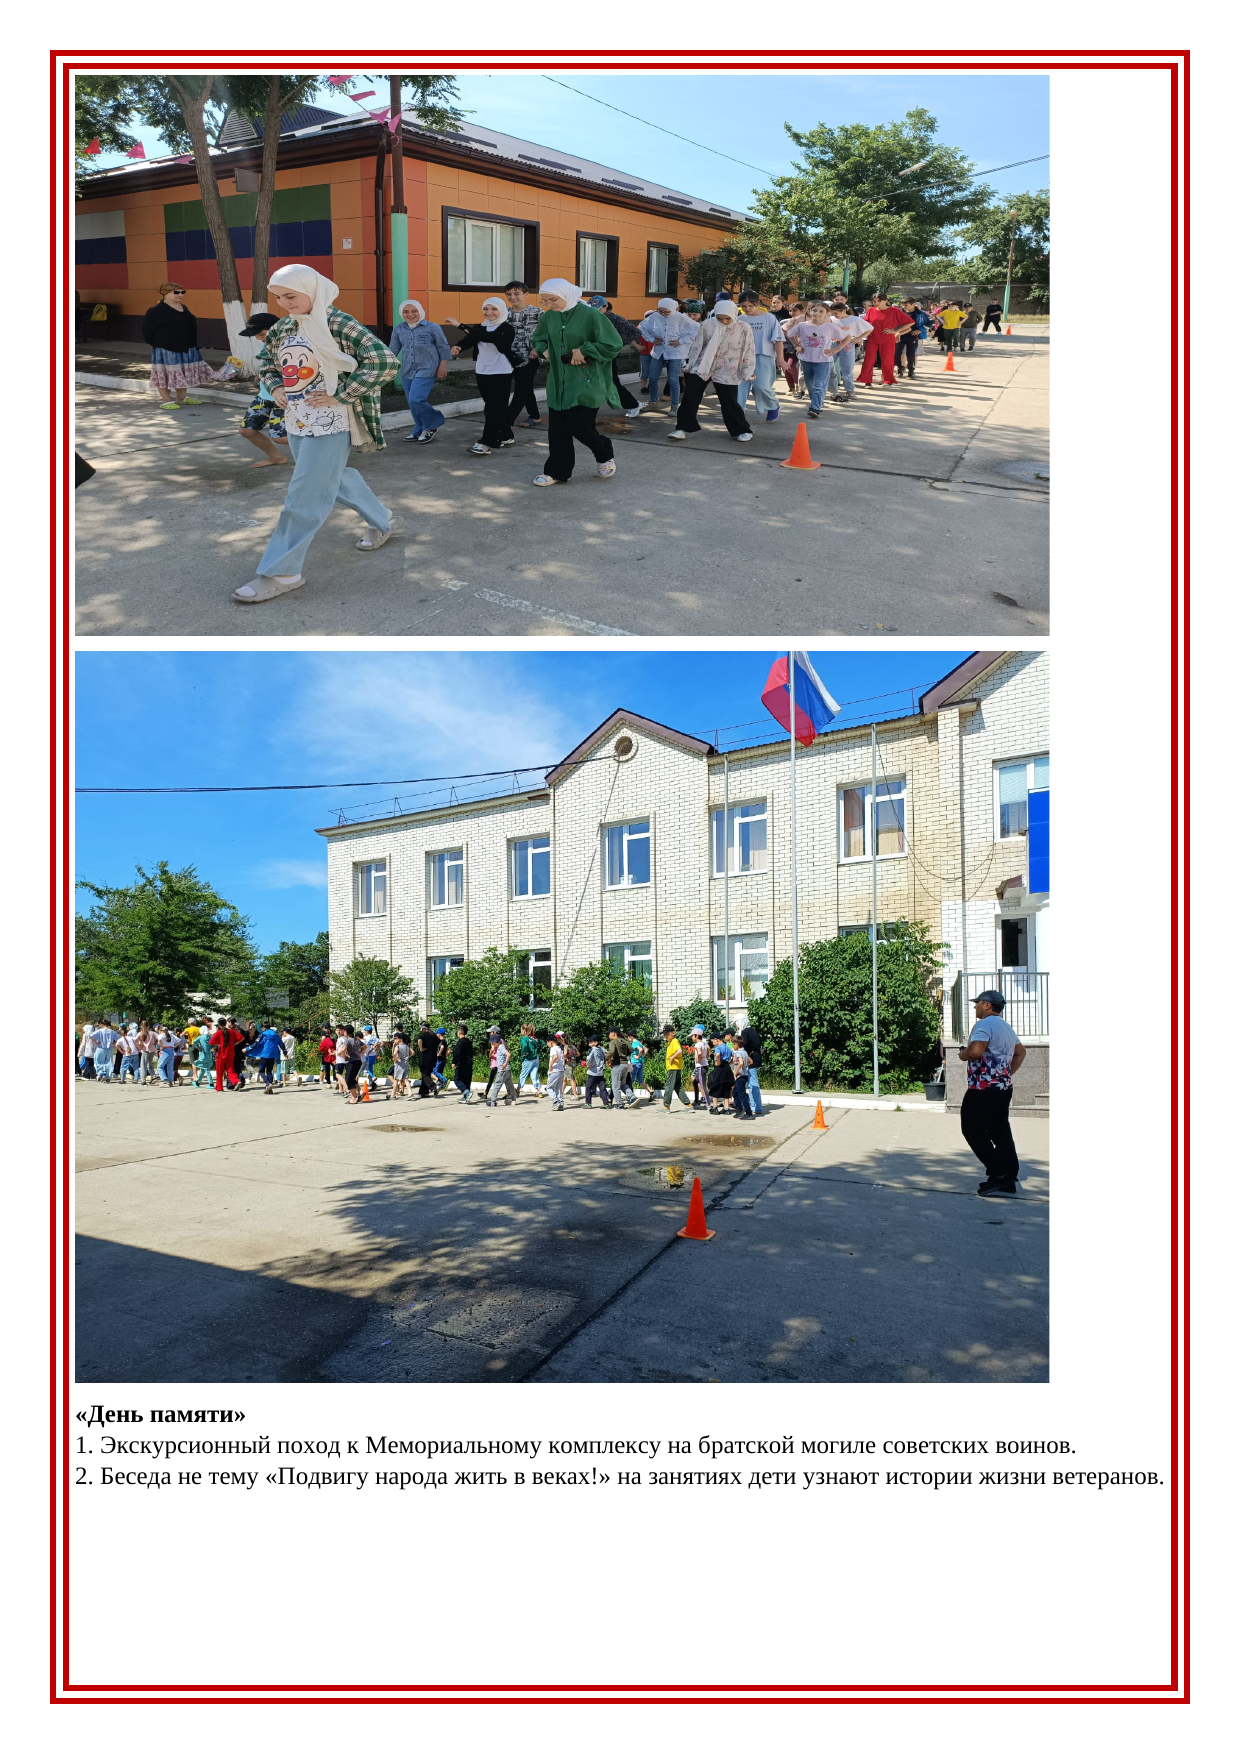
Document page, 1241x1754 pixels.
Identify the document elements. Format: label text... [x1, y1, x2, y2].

text 1. Экскурсионный поход к Мемориальному комплексу на братской могиле советских воинов. [75, 1430, 1165, 1458]
text «День памяти» [75, 1399, 1165, 1427]
text 2. Беседа не тему «Подвигу народа жить в веках!» на занятиях дети узнают истории жизни ветеранов. [75, 1461, 1165, 1489]
picture [75, 651, 1050, 1383]
picture [75, 75, 1050, 636]
